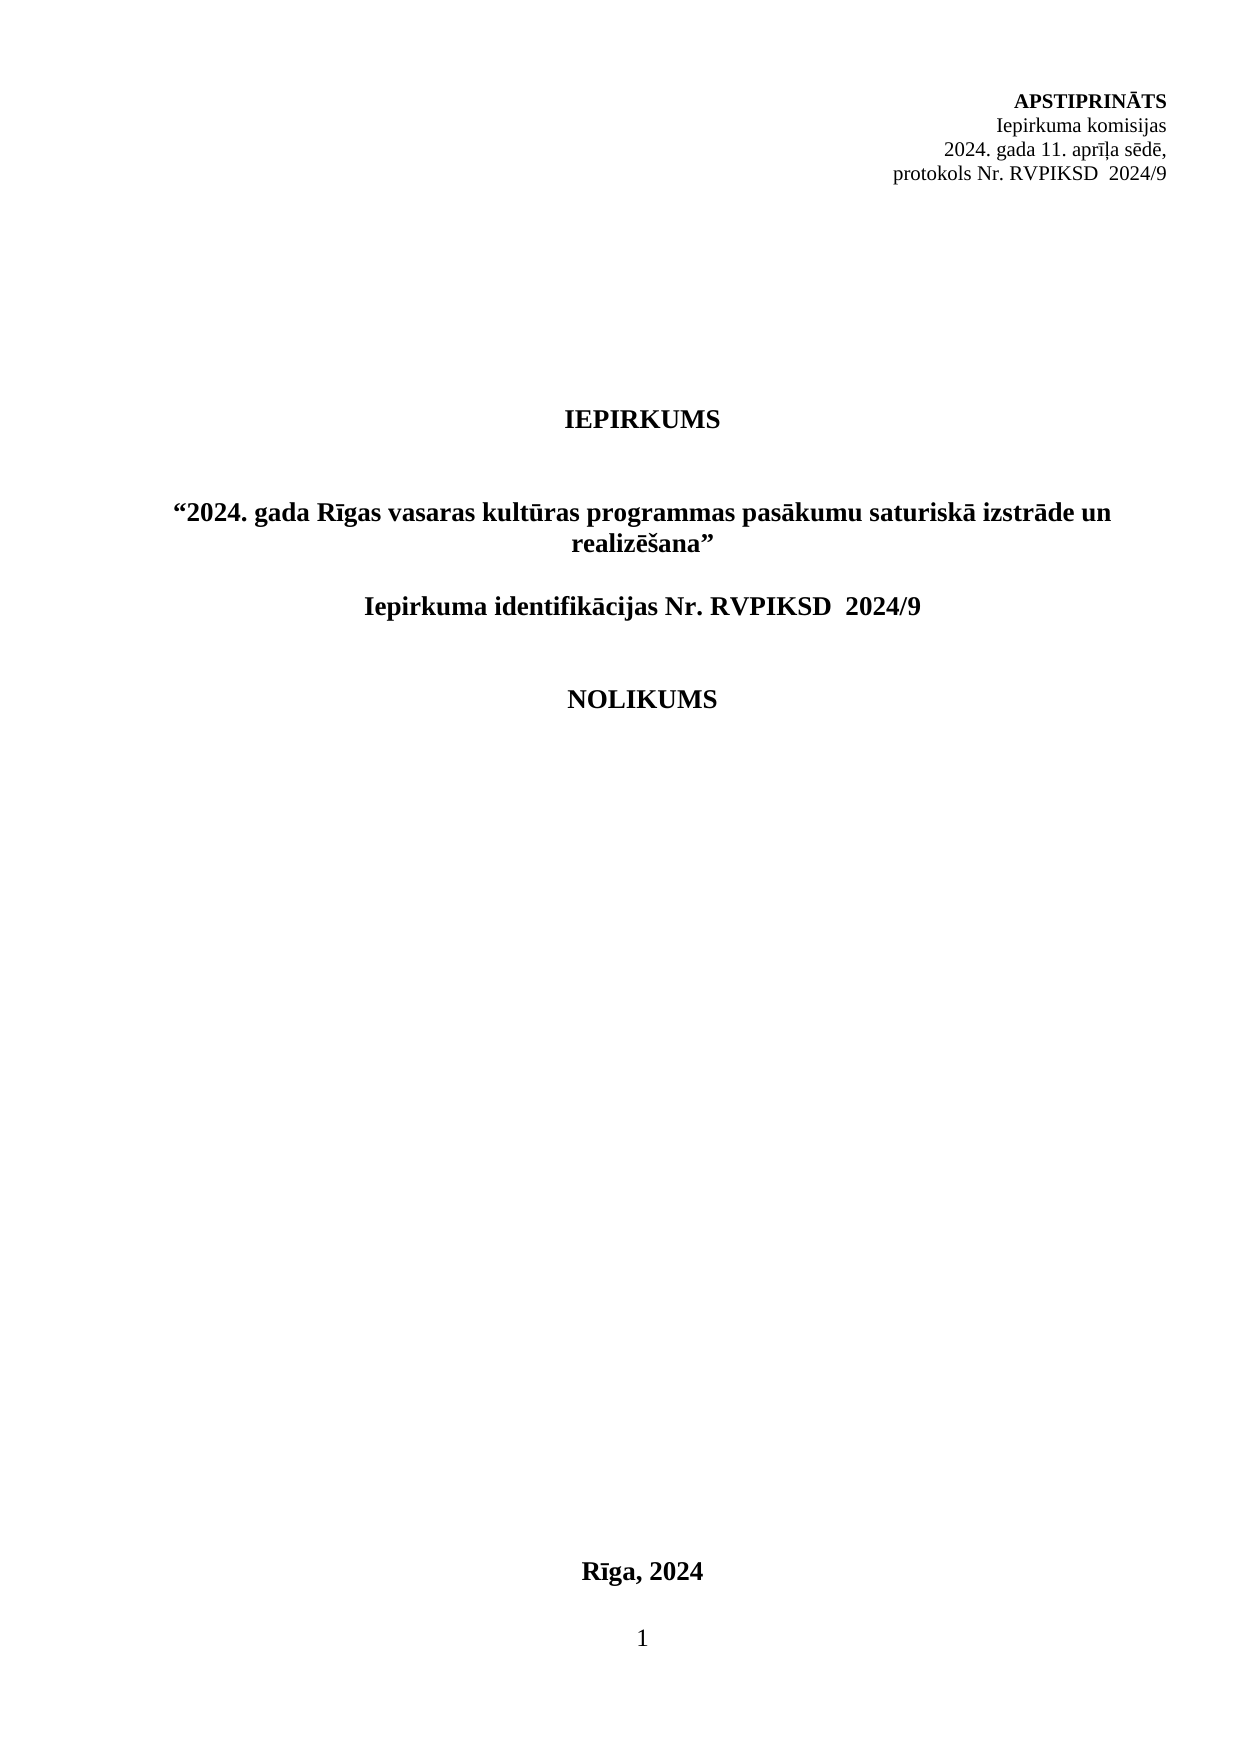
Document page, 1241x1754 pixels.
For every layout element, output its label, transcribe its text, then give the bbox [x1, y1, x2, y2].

text NOLIKUMS [118, 683, 1167, 714]
title APSTIPRINĀTS [118, 89, 1167, 113]
text 2024. gada 11. aprīļa sēdē, [118, 137, 1167, 161]
text Iepirkuma komisijas [118, 113, 1167, 137]
text IEPIRKUMS [118, 403, 1167, 434]
text Rīga, 2024 [118, 1555, 1167, 1586]
text “2024. gada Rīgas vasaras kultūras programmas pasākumu saturiskā izstrāde un realizēšana” [118, 496, 1167, 559]
text Iepirkuma identifikācijas Nr. RVPIKSD 2024/9 [118, 590, 1167, 621]
text protokols Nr. RVPIKSD 2024/9 [118, 161, 1167, 185]
